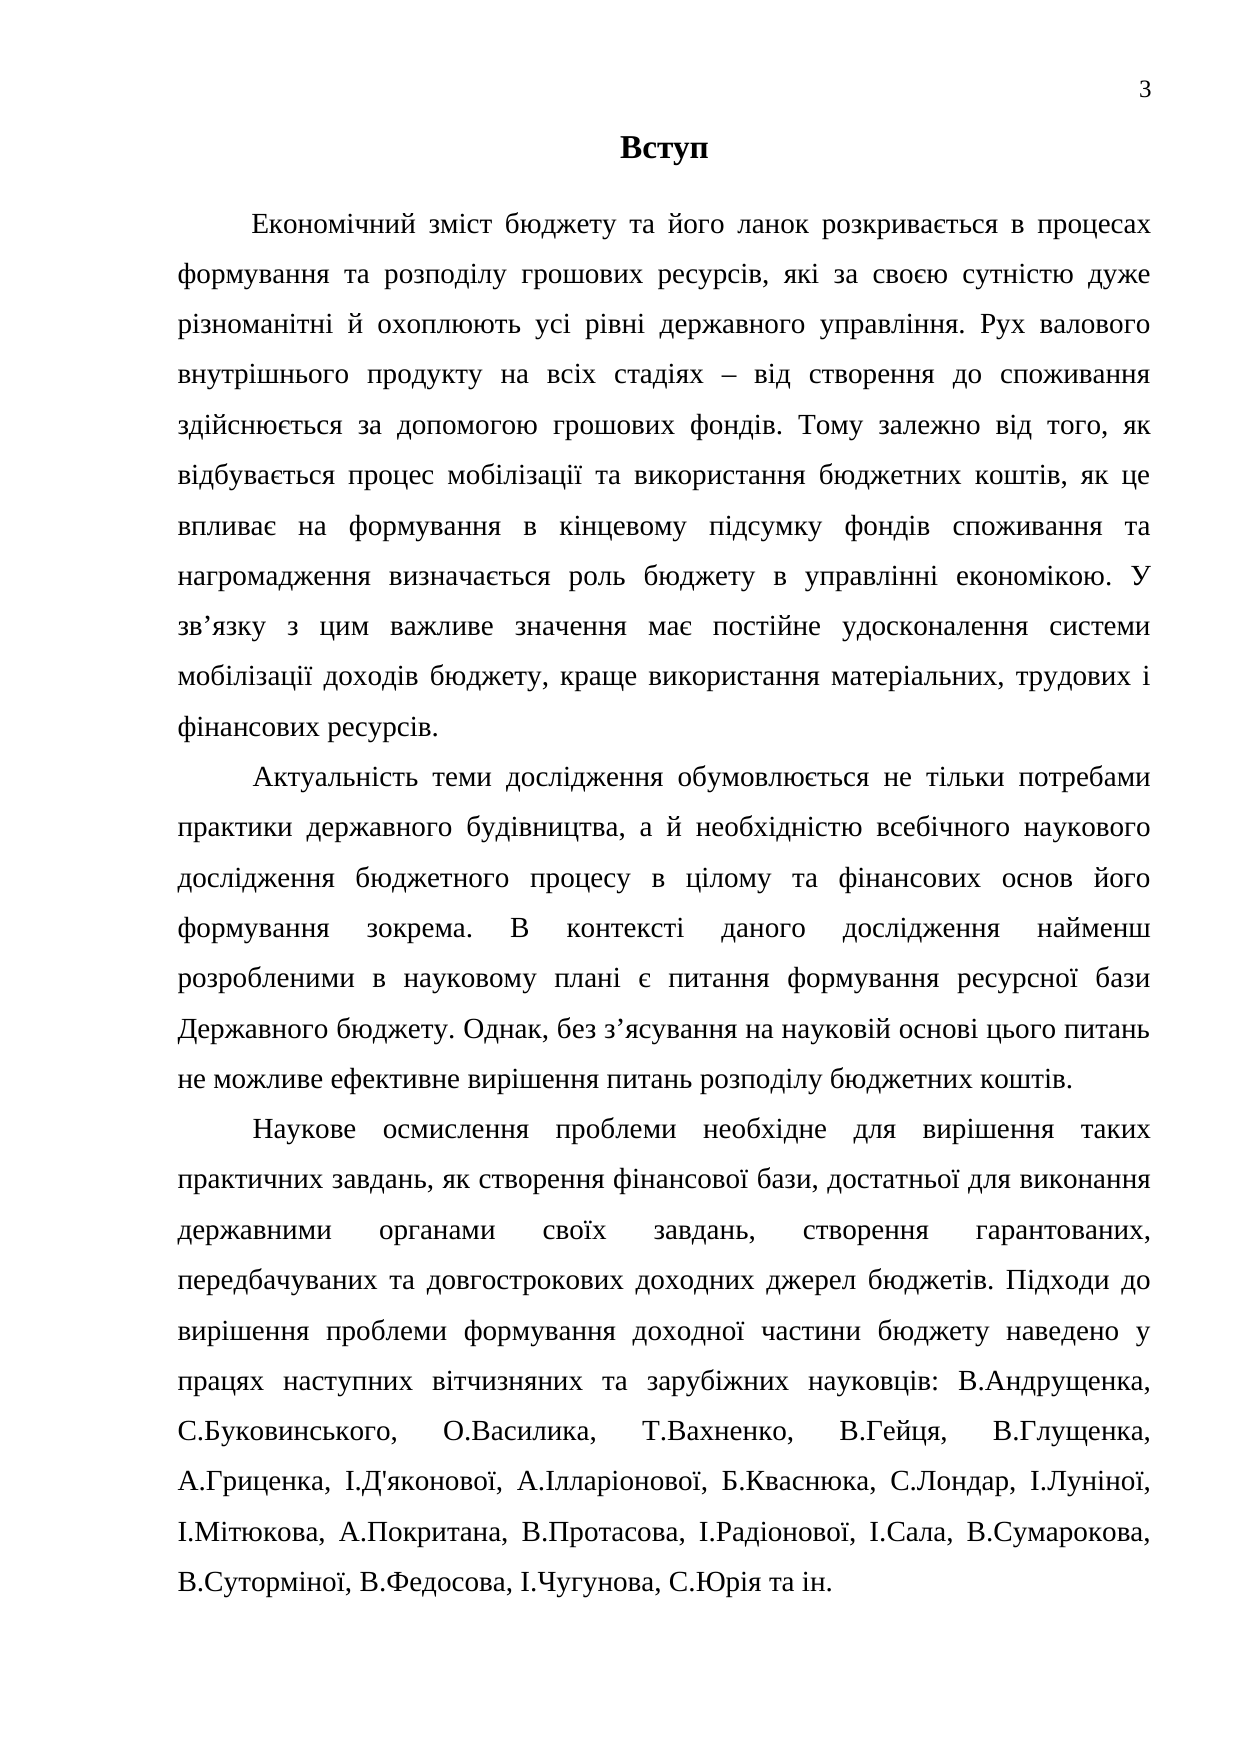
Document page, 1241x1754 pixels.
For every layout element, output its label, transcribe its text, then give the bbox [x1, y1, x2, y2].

text Наукове осмислення проблеми необхідне для вирішення таких практичних завдань, як створення фінансової бази, достатньої для виконання державними органами своїх завдань, створення гарантованих, передбачуваних та довгострокових доходних джерел бюджетів. Підходи до вирішення проблеми формування доходної частини бюджету наведено у працях наступних вітчизняних та зарубіжних науковців: В.Андрущенка, С.Буковинського, О.Василика, Т.Вахненко, В.Гейця, В.Глущенка, А.Гриценка, І.Д'яконової, А.Ілларіонової, Б.Кваснюка, С.Лондар, І.Луніної, І.Мітюкова, А.Покритана, В.Протасова, І.Радіонової, І.Сала, В.Сумарокова, В.Суторміної, В.Федосова, І.Чугунова, С.Юрія та ін. [177, 1111, 1152, 1598]
text Актуальність теми дослідження обумовлюється не тільки потребами практики державного будівництва, а й необхідністю всебічного наукового дослідження бюджетного процесу в цілому та фінансових основ його формування зокрема. В контексті даного дослідження найменш розробленими в науковому плані є питання формування ресурсної бази Державного бюджету. Однак, без з’ясування на науковій основі цього питань не можливе ефективне вирішення питань розподілу бюджетних коштів. [177, 759, 1152, 1094]
text Економічний зміст бюджету та його ланок розкривається в процесах формування та розподілу грошових ресурсів, які за своєю сутністю дуже різноманітні й охоплюють усі рівні державного управління. Рух валового внутрішнього продукту на всіх стадіях – від створення до споживання здійснюється за допомогою грошових фондів. Тому залежно від того, як відбувається процес мобілізації та використання бюджетних коштів, як це впливає на формування в кінцевому підсумку фондів споживання та нагромадження визначається роль бюджету в управлінні економікою. У зв’язку з цим важливе значення має постійне удосконалення системи мобілізації доходів бюджету, краще використання матеріальних, трудових і фінансових ресурсів. [177, 206, 1152, 742]
subtitle Вступ [177, 128, 1152, 166]
